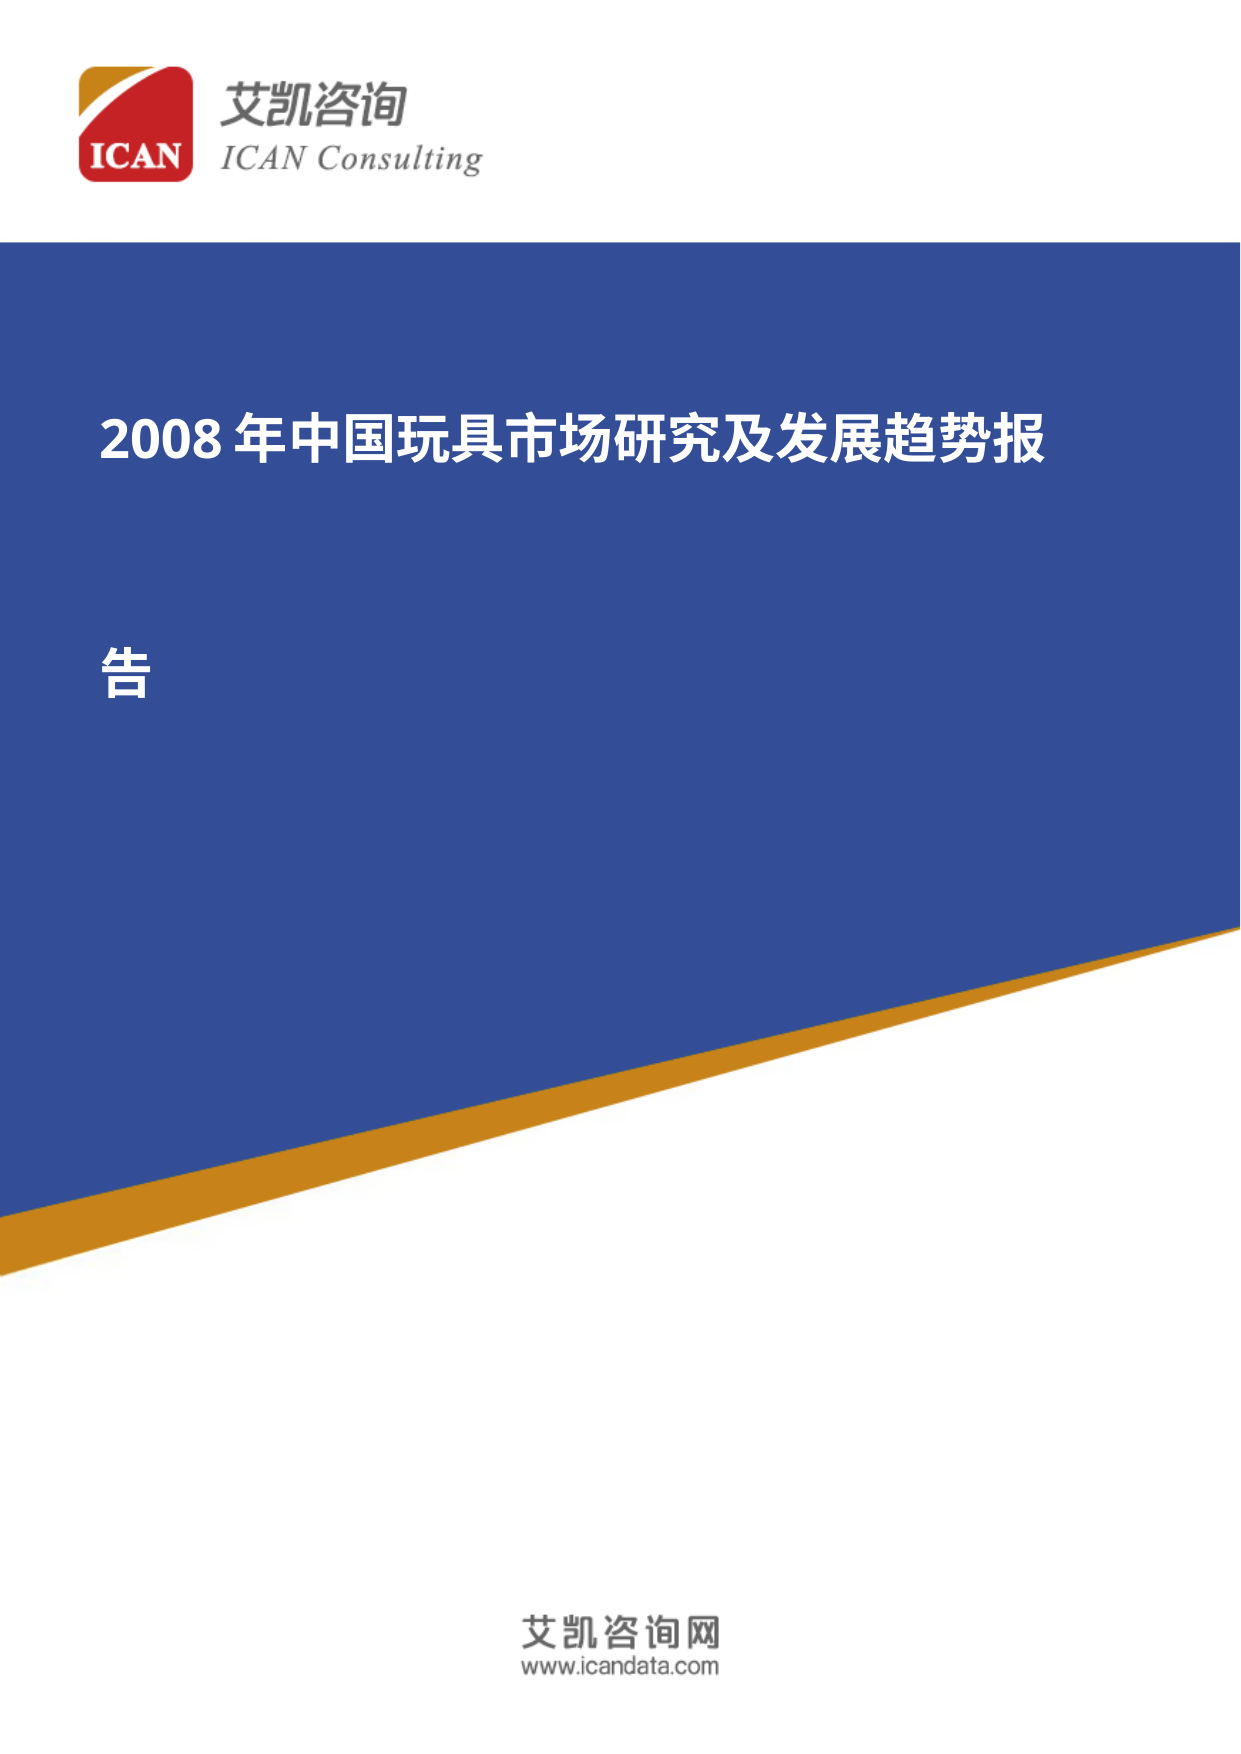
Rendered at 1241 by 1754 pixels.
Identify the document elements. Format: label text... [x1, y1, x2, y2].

picture [0, 5, 1241, 1754]
subtitle 2008年中国玩具市场研究及发展趋势报告 [99, 386, 1053, 718]
